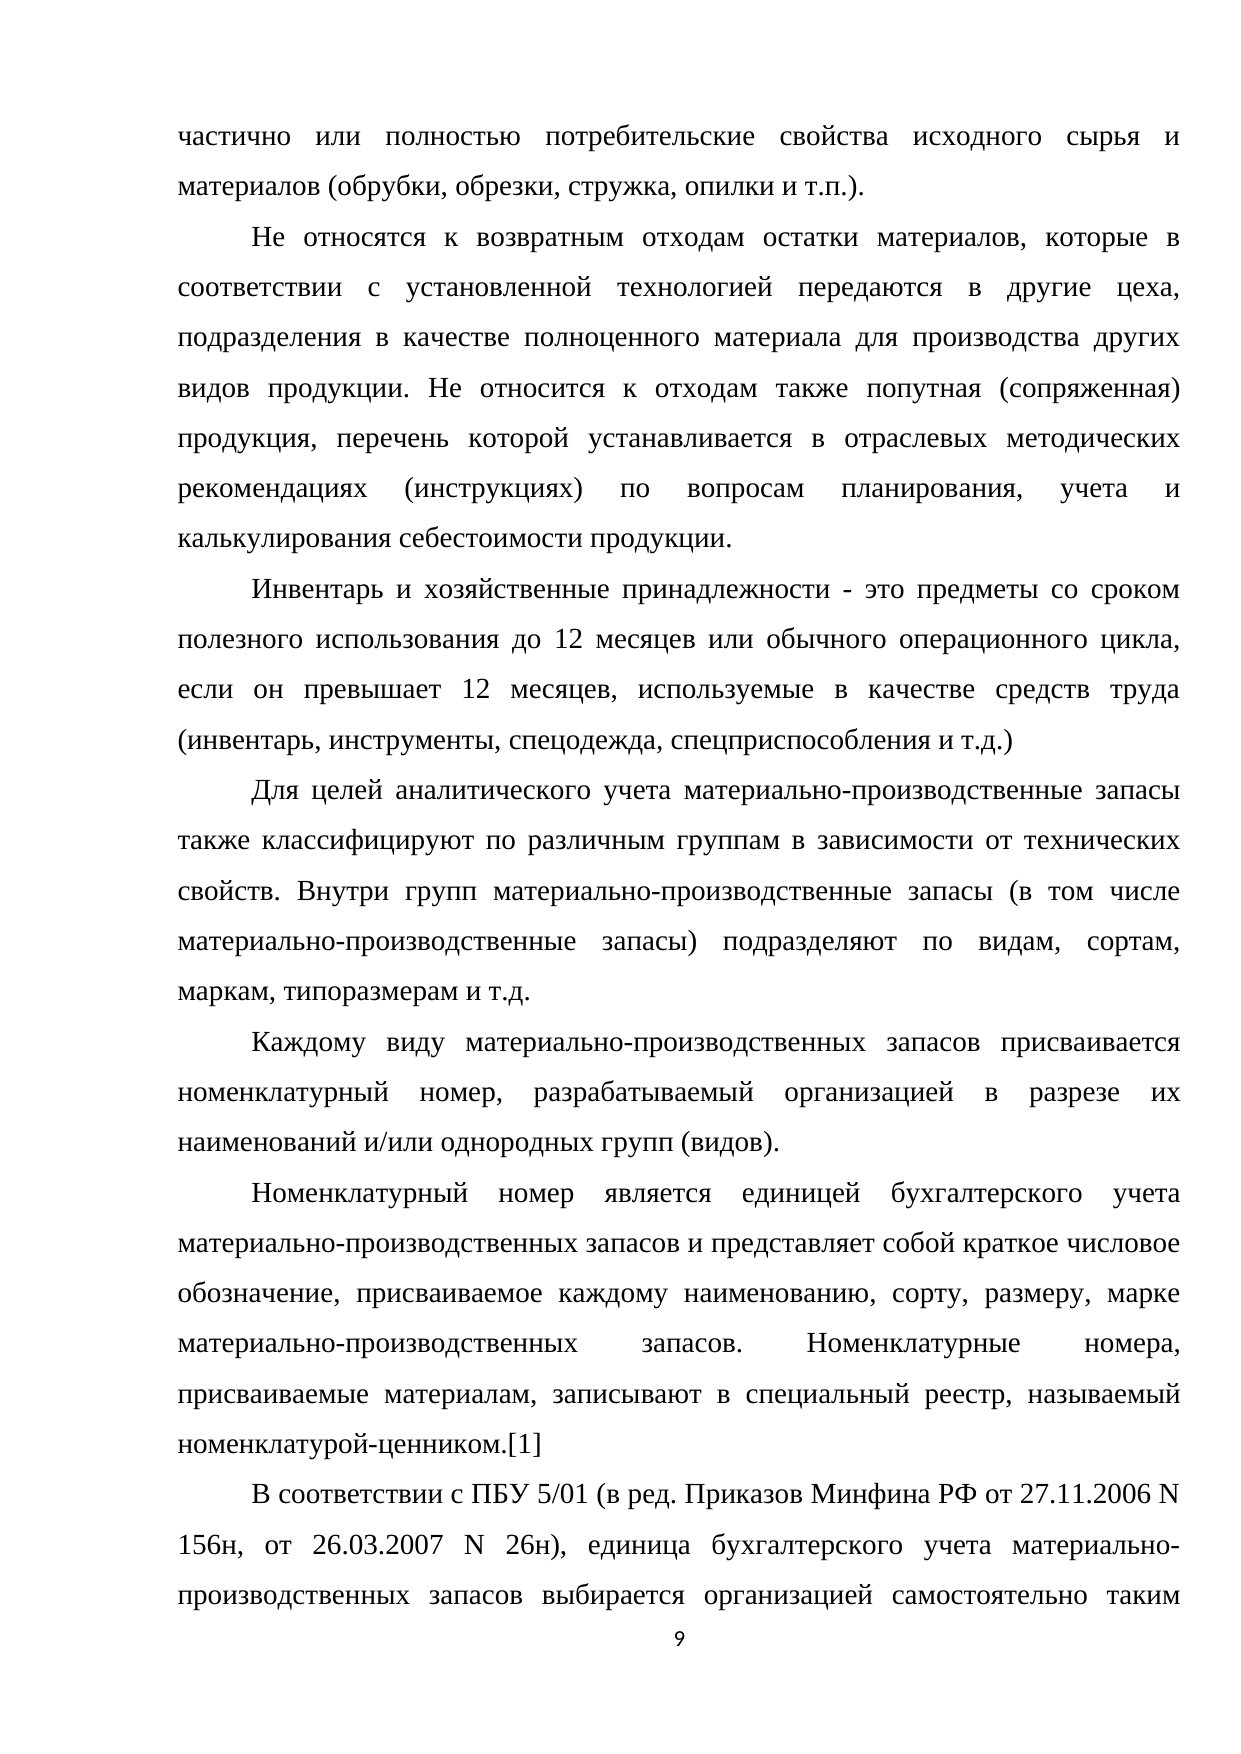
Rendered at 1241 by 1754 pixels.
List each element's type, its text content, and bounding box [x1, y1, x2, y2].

text Не относятся к возвратным отходам остатки материалов, которые в соответствии с установленной технологией передаются в другие цеха, подразделения в качестве полноценного материала для производства других видов продукции. Не относится к отходам также попутная (сопряженная) продукция, перечень которой устанавливается в отраслевых методических рекомендациях (инструкциях) по вопросам планирования, учета и калькулирования себестоимости продукции. [177, 219, 1181, 554]
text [177, 1477, 1181, 1611]
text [177, 118, 1181, 202]
text Инвентарь и хозяйственные принадлежности - это предметы со сроком полезного использования до 12 месяцев или обычного операционного цикла, если он превышает 12 месяцев, используемые в качестве средств труда (инвентарь, инструменты, спецодежда, спецприспособления и т.д.) [177, 571, 1181, 755]
text Каждому виду материально-производственных запасов присваивается номенклатурный номер, разрабатываемый организацией в разрезе их наименований и/или однородных групп (видов). [177, 1024, 1181, 1158]
text Номенклатурный номер является единицей бухгалтерского учета материально-производственных запасов и представляет собой краткое числовое обозначение, присваиваемое каждому наименованию, сорту, размеру, марке материально-производственных запасов. Номенклатурные номера, присваиваемые материалам, записывают в специальный реестр, называемый номенклатурой-ценником.[1] [177, 1175, 1181, 1460]
text Для целей аналитического учета материально-производственные запасы также классифицируют по различным группам в зависимости от технических свойств. Внутри групп материально-производственные запасы (в том числе материально-производственные запасы) подразделяют по видам, сортам, маркам, типоразмерам и т.д. [177, 772, 1181, 1007]
